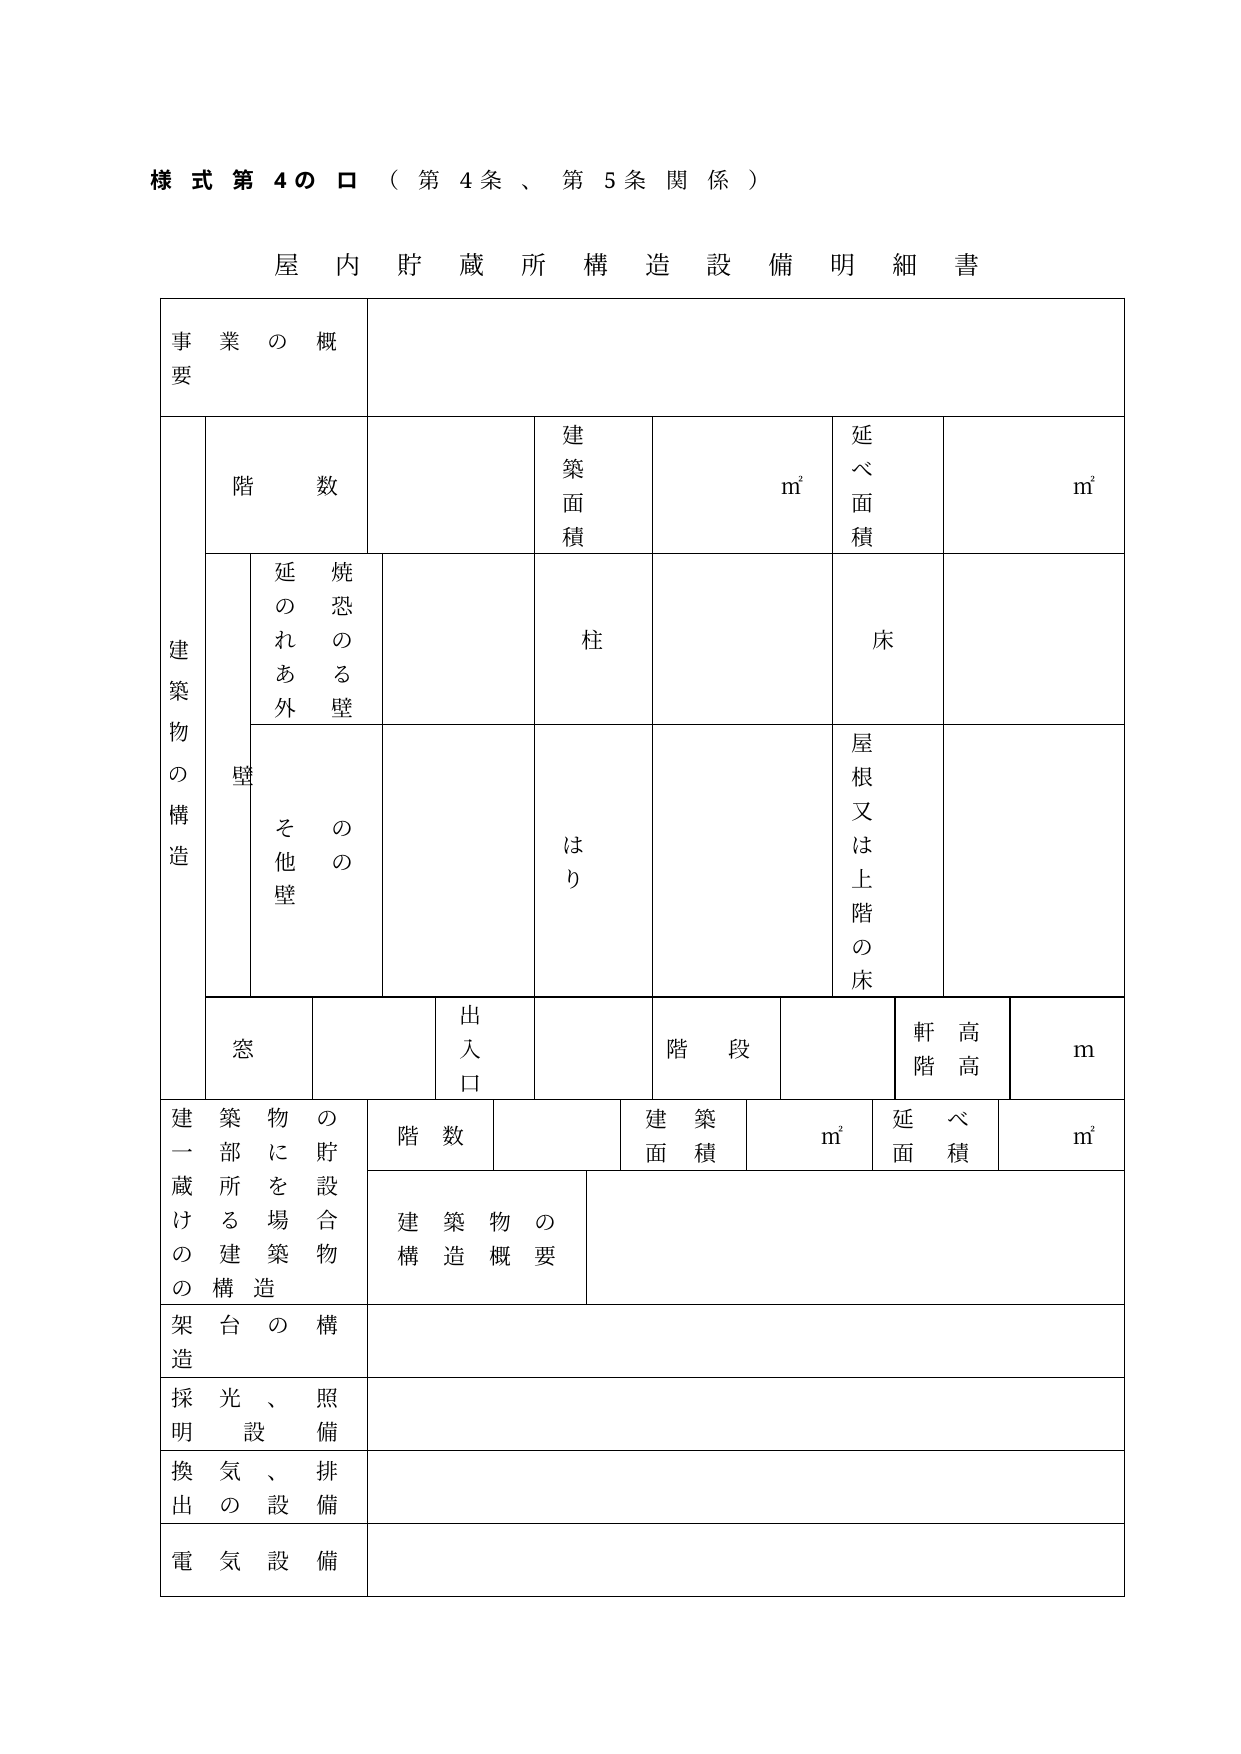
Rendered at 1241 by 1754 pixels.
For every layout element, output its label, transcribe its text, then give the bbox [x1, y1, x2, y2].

table_cell 建築面積 [535, 417, 652, 553]
table_cell 電気設備 [161, 1524, 367, 1596]
table_cell 採光、照明設備 [161, 1378, 367, 1450]
table_cell 窓 [206, 998, 312, 1099]
table_cell 建築物の構造概要 [368, 1171, 586, 1304]
table_cell ｍ [1011, 998, 1124, 1099]
table_cell [368, 1378, 1124, 1450]
table_cell [368, 1451, 1124, 1523]
table_cell [535, 998, 652, 1099]
table_cell [494, 1100, 620, 1170]
table_cell [383, 725, 534, 996]
table_cell [944, 725, 1124, 996]
table_cell 建築面積 [621, 1100, 746, 1170]
table_cell その他の壁 [251, 725, 382, 996]
table_cell 屋根又は 上階の床 [833, 725, 943, 996]
table_cell 建築物の構造 [161, 417, 205, 1099]
table_cell は り [535, 725, 652, 996]
table_cell 出入口 [436, 998, 534, 1099]
table_cell [653, 725, 832, 996]
table_cell 架台の構造 [161, 1305, 367, 1377]
table_cell 軒高 階高 [896, 998, 1009, 1099]
table_cell ㎡ [653, 417, 832, 553]
table_cell [944, 554, 1124, 724]
table_cell 床 [833, 554, 943, 724]
table_cell [587, 1171, 1124, 1304]
text 様式第4のロ（第4条、第5条関係） [150, 162, 1119, 196]
table_header 事業の概要 [161, 299, 367, 416]
table_cell 階数 [206, 417, 367, 553]
table_cell 階段 [653, 998, 780, 1099]
table_cell [368, 417, 534, 553]
table_cell [781, 998, 894, 1099]
table_cell ㎡ [944, 417, 1124, 553]
table_cell [368, 1524, 1124, 1596]
table_cell 建築物の一部に貯蔵所を設ける場合の建築物の構造 [161, 1100, 367, 1304]
table_cell 柱 [535, 554, 652, 724]
table_cell 換気、排出の設備 [161, 1451, 367, 1523]
table_cell 壁 [206, 554, 250, 996]
table_header [368, 299, 1124, 416]
table_cell 延べ面積 [833, 417, 943, 553]
text 屋 内 貯 蔵 所 構 造 設 備 明 細 書 [150, 229, 1119, 297]
table_cell [653, 554, 832, 724]
table_cell ㎡ [999, 1100, 1124, 1170]
table_cell [368, 1305, 1124, 1377]
table_cell 延べ面積 [873, 1100, 998, 1170]
table_cell [313, 998, 435, 1099]
table_cell 階数 [368, 1100, 493, 1170]
table_cell [383, 554, 534, 724]
table_cell ㎡ [747, 1100, 872, 1170]
table_cell 延焼の恐れのある外壁 [251, 554, 382, 724]
